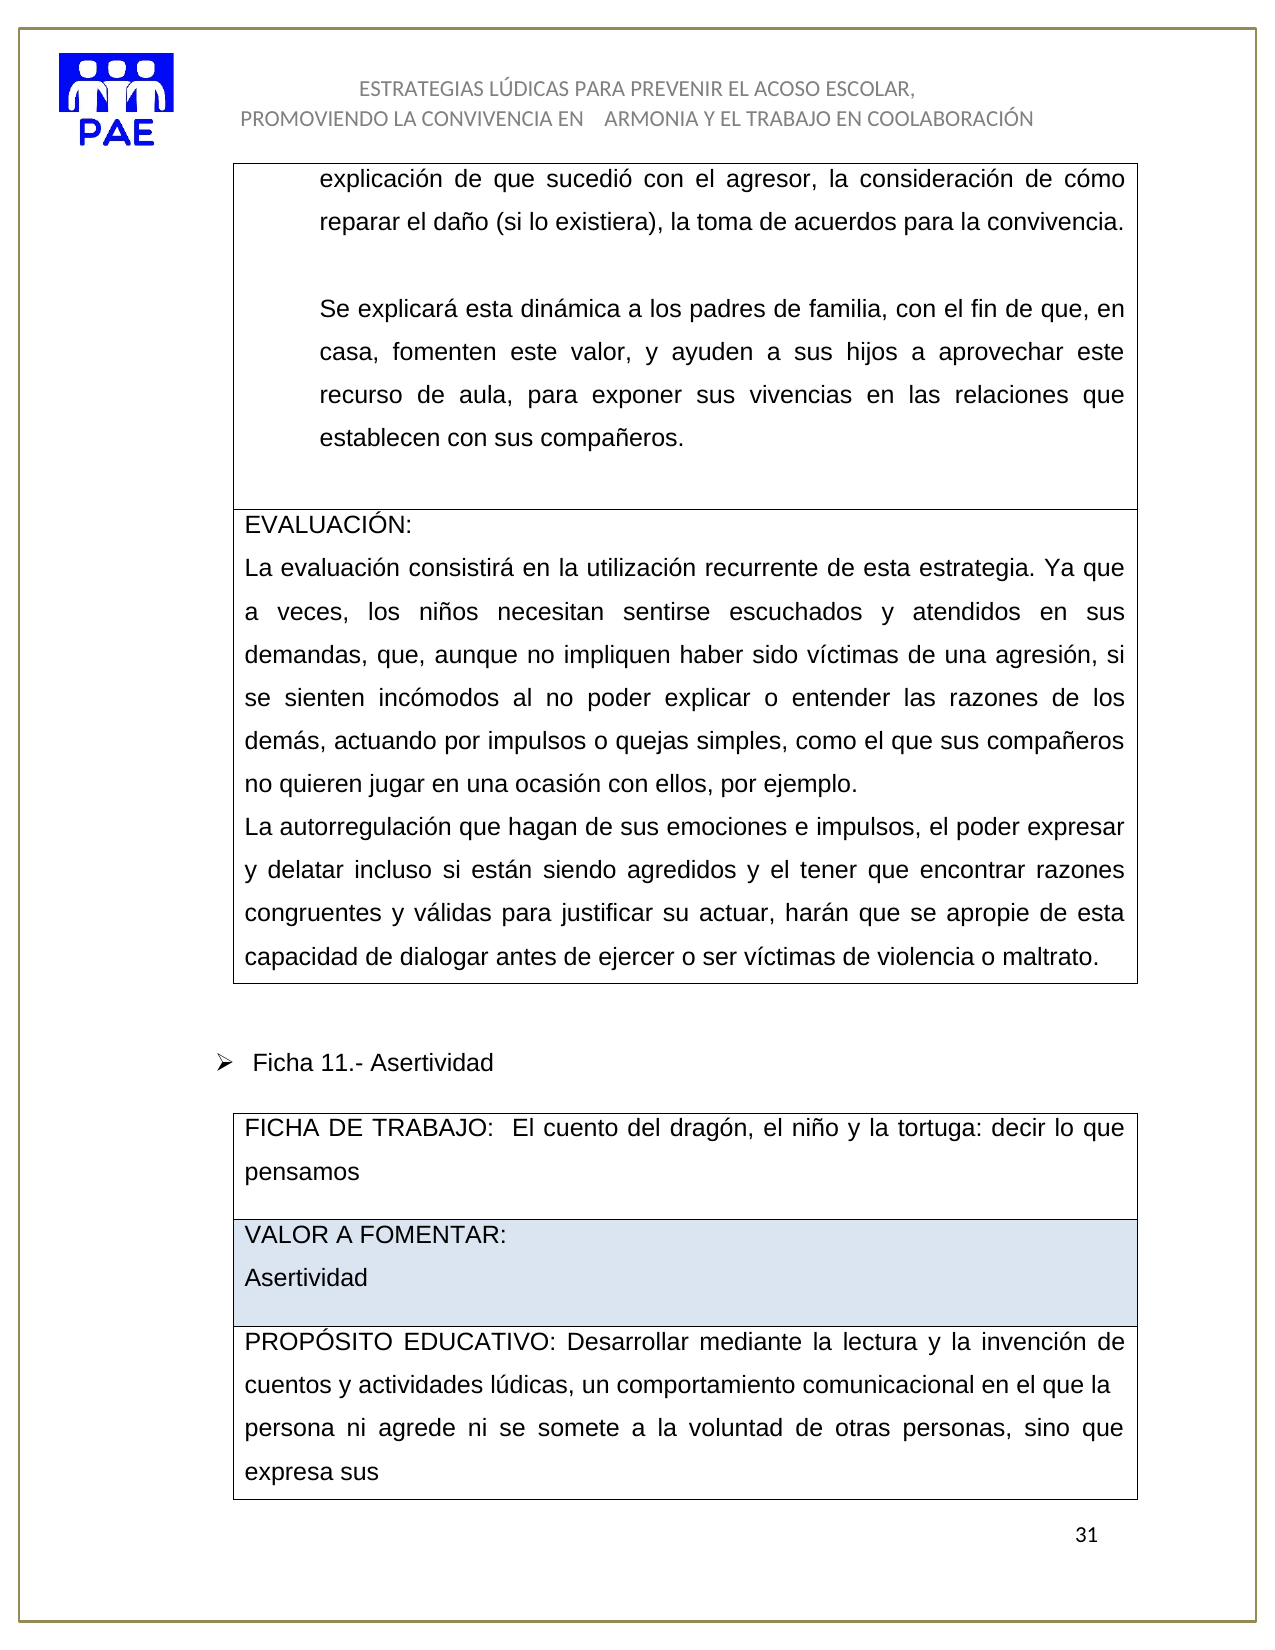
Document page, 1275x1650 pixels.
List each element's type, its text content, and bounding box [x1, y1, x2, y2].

table_header FICHA DE TRABAJO: El cuento del dragón, el niño y la tortuga: decir lo que pensamos [234, 1114, 1137, 1219]
table_cell VALOR A FOMENTAR: Asertividad [234, 1220, 1137, 1326]
table_cell EVALUACIÓN: La evaluación consistirá en la utilización recurrente de esta estrategia. Ya que a veces, los niños necesitan sentirse escuchados y atendidos en sus demandas, que, aunque no impliquen haber sido víctimas de una agresión, si se sienten incómodos al no poder explicar o entender las razones de los demás, actuando por impulsos o quejas simples, como el que sus compañeros no quieren jugar en una ocasión con ellos, por ejemplo. La autorregulación que hagan de sus emociones e impulsos, el poder expresar y delatar incluso si están siendo agredidos y el tener que encontrar razones congruentes y válidas para justificar su actuar, harán que se apropie de esta capacidad de dialogar antes de ejercer o ser víctimas de violencia o maltrato. [234, 510, 1137, 983]
list Ficha 11.- Asertividad [215, 1048, 1098, 1077]
picture [57, 53, 174, 144]
